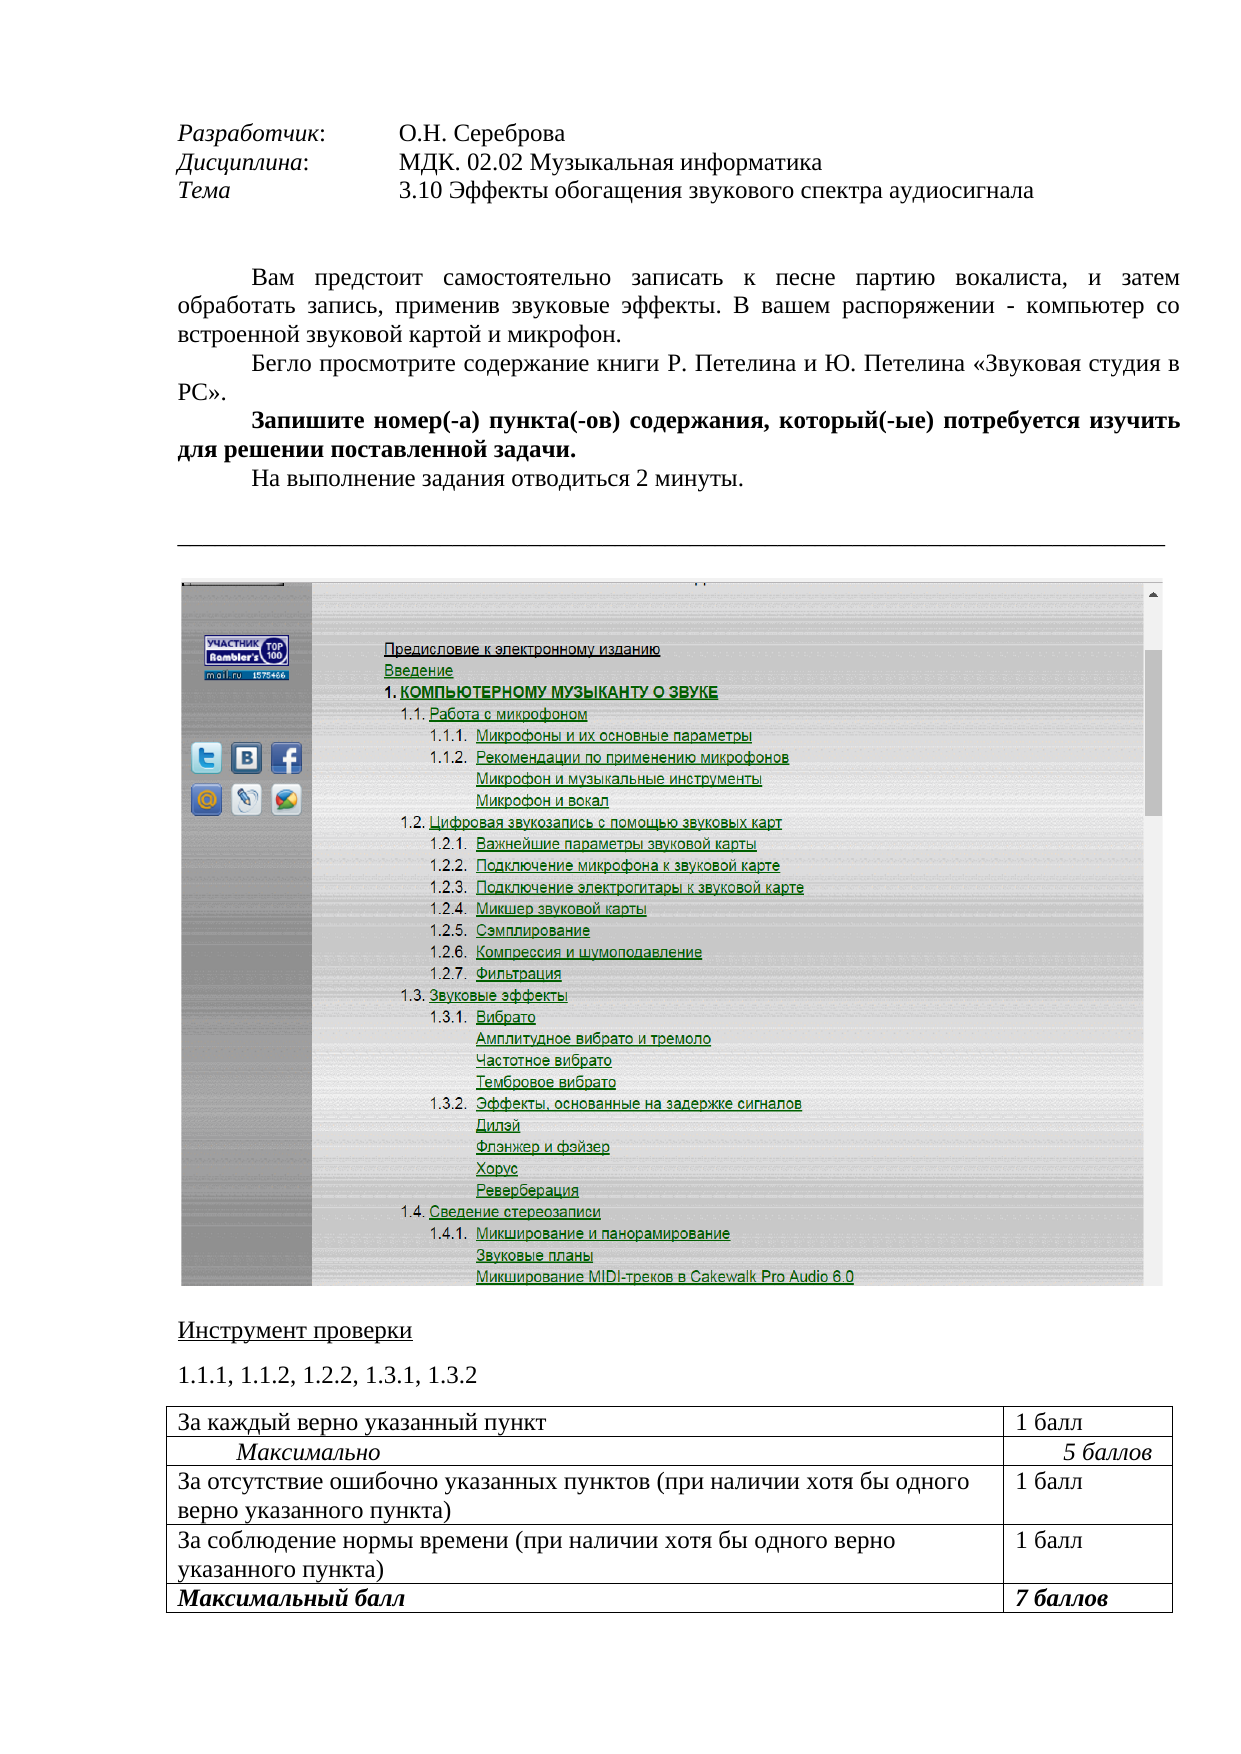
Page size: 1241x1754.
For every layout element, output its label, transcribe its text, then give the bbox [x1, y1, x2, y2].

text Инструмент проверки [177, 1315, 1181, 1343]
text 1.1.1, 1.1.2, 1.2.2, 1.3.1, 1.3.2 [177, 1360, 1181, 1389]
text _______________________________________________________________________________ [177, 521, 1181, 549]
table_header За каждый верно указанный пункт [167, 1407, 1003, 1436]
table_cell Максимальный балл [167, 1584, 1003, 1612]
table_cell 5 баллов [1004, 1437, 1172, 1465]
text Вам предстоит самостоятельно записать к песне партию вокалиста, и затем обработать запись, применив звуковые эффекты. В вашем распоряжении - компьютер со встроенной звуковой картой и микрофон. [177, 262, 1181, 348]
text Дисциплина: МДК. 02.02 Музыкальная информатика [177, 147, 1181, 176]
text На выполнение задания отводиться 2 минуты. [177, 463, 1181, 492]
table_cell За отсутствие ошибочно указанных пунктов (при наличии хотя бы одного верно указанного пункта) [167, 1466, 1003, 1524]
picture [181, 578, 1163, 1286]
text Тема 3.10 Эффекты обогащения звукового спектра аудиосигнала [177, 176, 1181, 204]
text Запишите номер(-а) пункта(-ов) содержания, который(-ые) потребуется изучить для решении поставленной задачи. [177, 406, 1181, 463]
table_header 1 балл [1004, 1407, 1172, 1436]
text Бегло просмотрите содержание книги Р. Петелина и Ю. Петелина «Звуковая студия в PC». [177, 348, 1181, 406]
table_cell Максимально [167, 1437, 1003, 1465]
table_cell 1 балл [1004, 1466, 1172, 1524]
table_cell 7 баллов [1004, 1584, 1172, 1612]
table_cell 1 балл [1004, 1525, 1172, 1582]
text Разработчик: О.Н. Сереброва [177, 118, 1181, 147]
table_cell За соблюдение нормы времени (при наличии хотя бы одного верно указанного пункта) [167, 1525, 1003, 1582]
